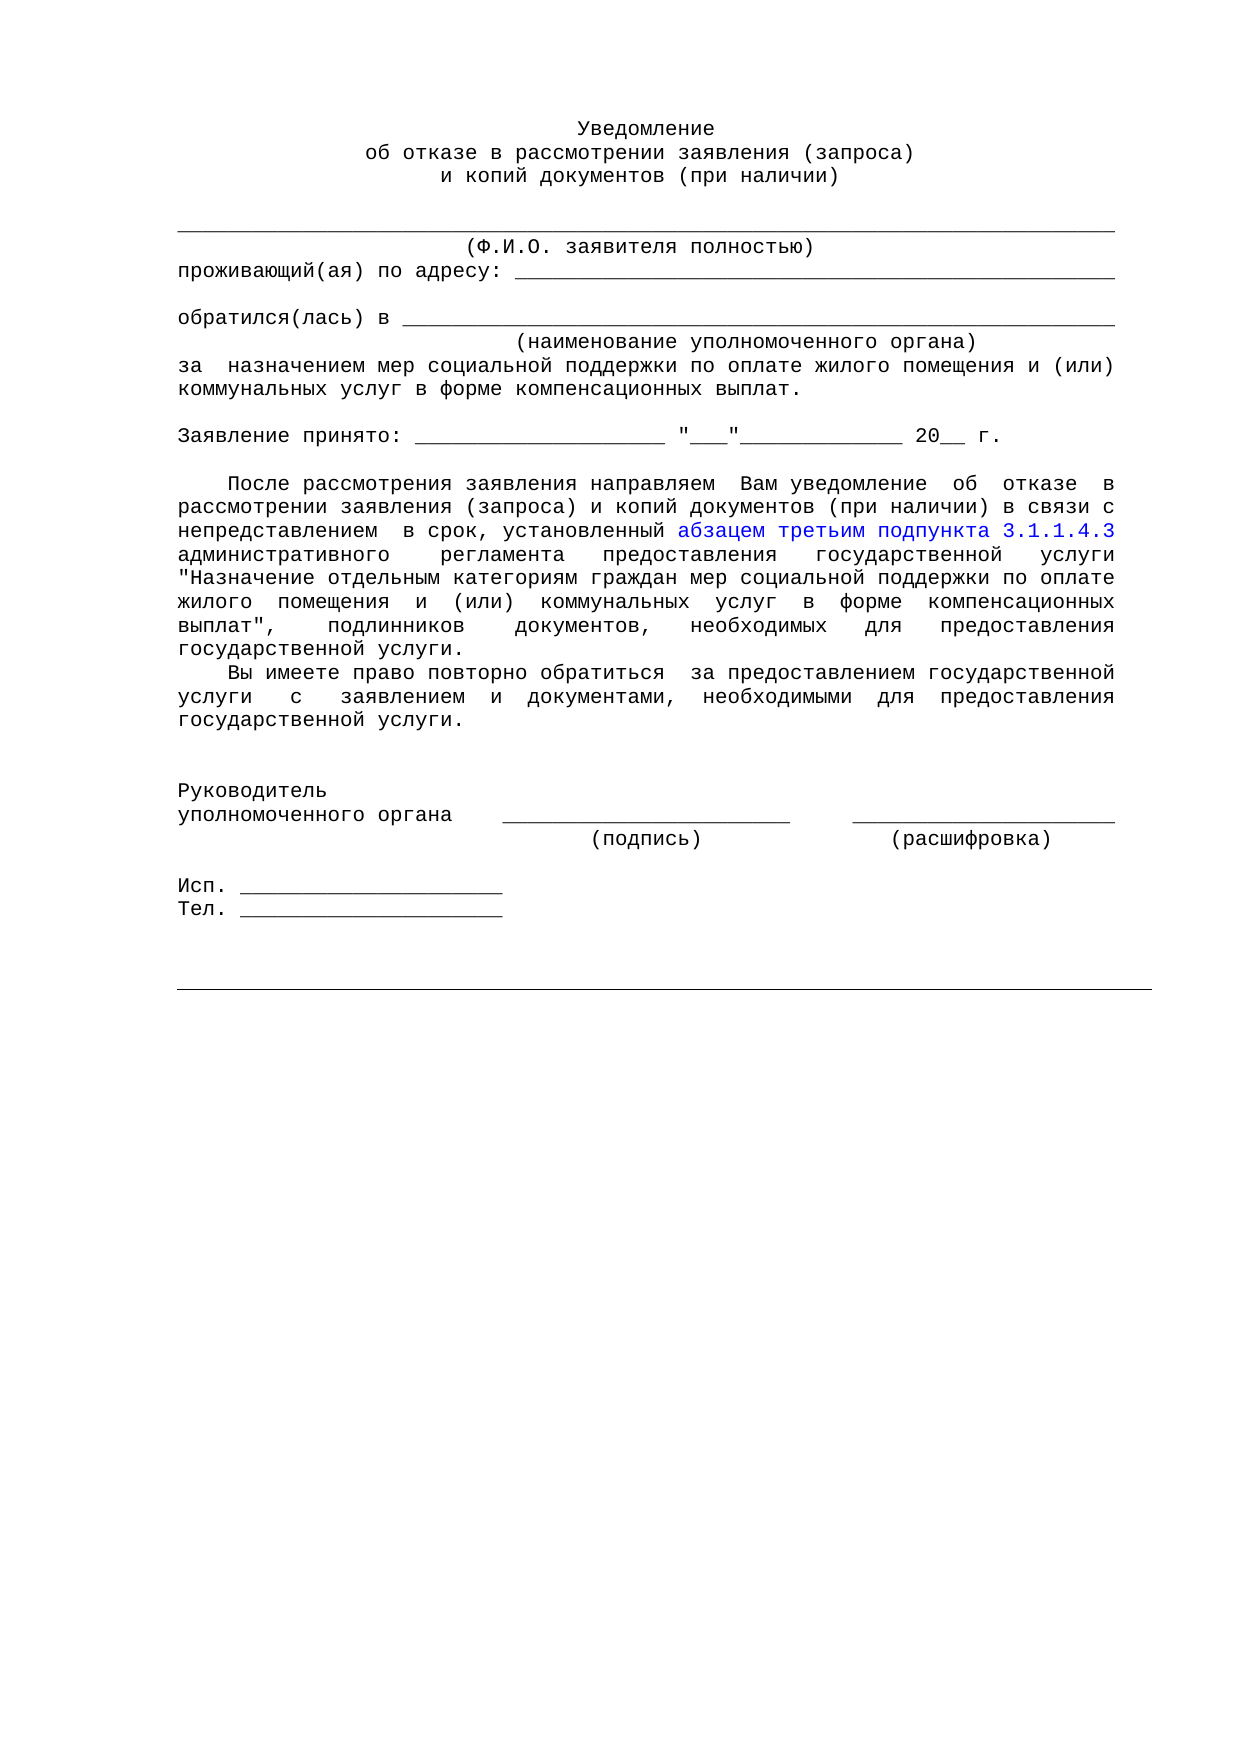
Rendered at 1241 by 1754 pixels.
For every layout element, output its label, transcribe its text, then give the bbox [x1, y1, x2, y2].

text обратился(лась) в _________________________________________________________ [177, 307, 1152, 331]
text и копий документов (при наличии) [177, 165, 1152, 189]
text ___________________________________________________________________________ [177, 213, 1152, 236]
text Уведомление [177, 118, 1152, 142]
text выплат", подлинников документов, необходимых для предоставления [177, 615, 1152, 638]
text коммунальных услуг в форме компенсационных выплат. [177, 378, 1152, 402]
text непредставлением в срок, установленный абзацем третьим подпункта 3.1.1.4.3 [177, 520, 1152, 544]
text государственной услуги. [177, 709, 1152, 733]
text за назначением мер социальной поддержки по оплате жилого помещения и (или) [177, 354, 1152, 378]
text об отказе в рассмотрении заявления (запроса) [177, 142, 1152, 165]
text Вы имеете право повторно обратиться за предоставлением государственной [177, 662, 1152, 686]
text Исп. _____________________ [177, 875, 1152, 898]
text (подпись) (расшифровка) [177, 827, 1152, 851]
text административного регламента предоставления государственной услуги [177, 544, 1152, 567]
text (наименование уполномоченного органа) [177, 331, 1152, 354]
text Тел. _____________________ [177, 898, 1152, 922]
text (Ф.И.О. заявителя полностью) [177, 236, 1152, 260]
text Заявление принято: ____________________ "___"_____________ 20__ г. [177, 426, 1152, 449]
text уполномоченного органа _______________________ _____________________ [177, 804, 1152, 827]
text жилого помещения и (или) коммунальных услуг в форме компенсационных [177, 591, 1152, 615]
text государственной услуги. [177, 638, 1152, 662]
text "Назначение отдельным категориям граждан мер социальной поддержки по оплате [177, 567, 1152, 591]
text Руководитель [177, 780, 1152, 804]
text проживающий(ая) по адресу: ________________________________________________ [177, 260, 1152, 284]
text После рассмотрения заявления направляем Вам уведомление об отказе в [177, 473, 1152, 496]
text рассмотрении заявления (запроса) и копий документов (при наличии) в связи с [177, 496, 1152, 520]
text услуги с заявлением и документами, необходимыми для предоставления [177, 686, 1152, 709]
